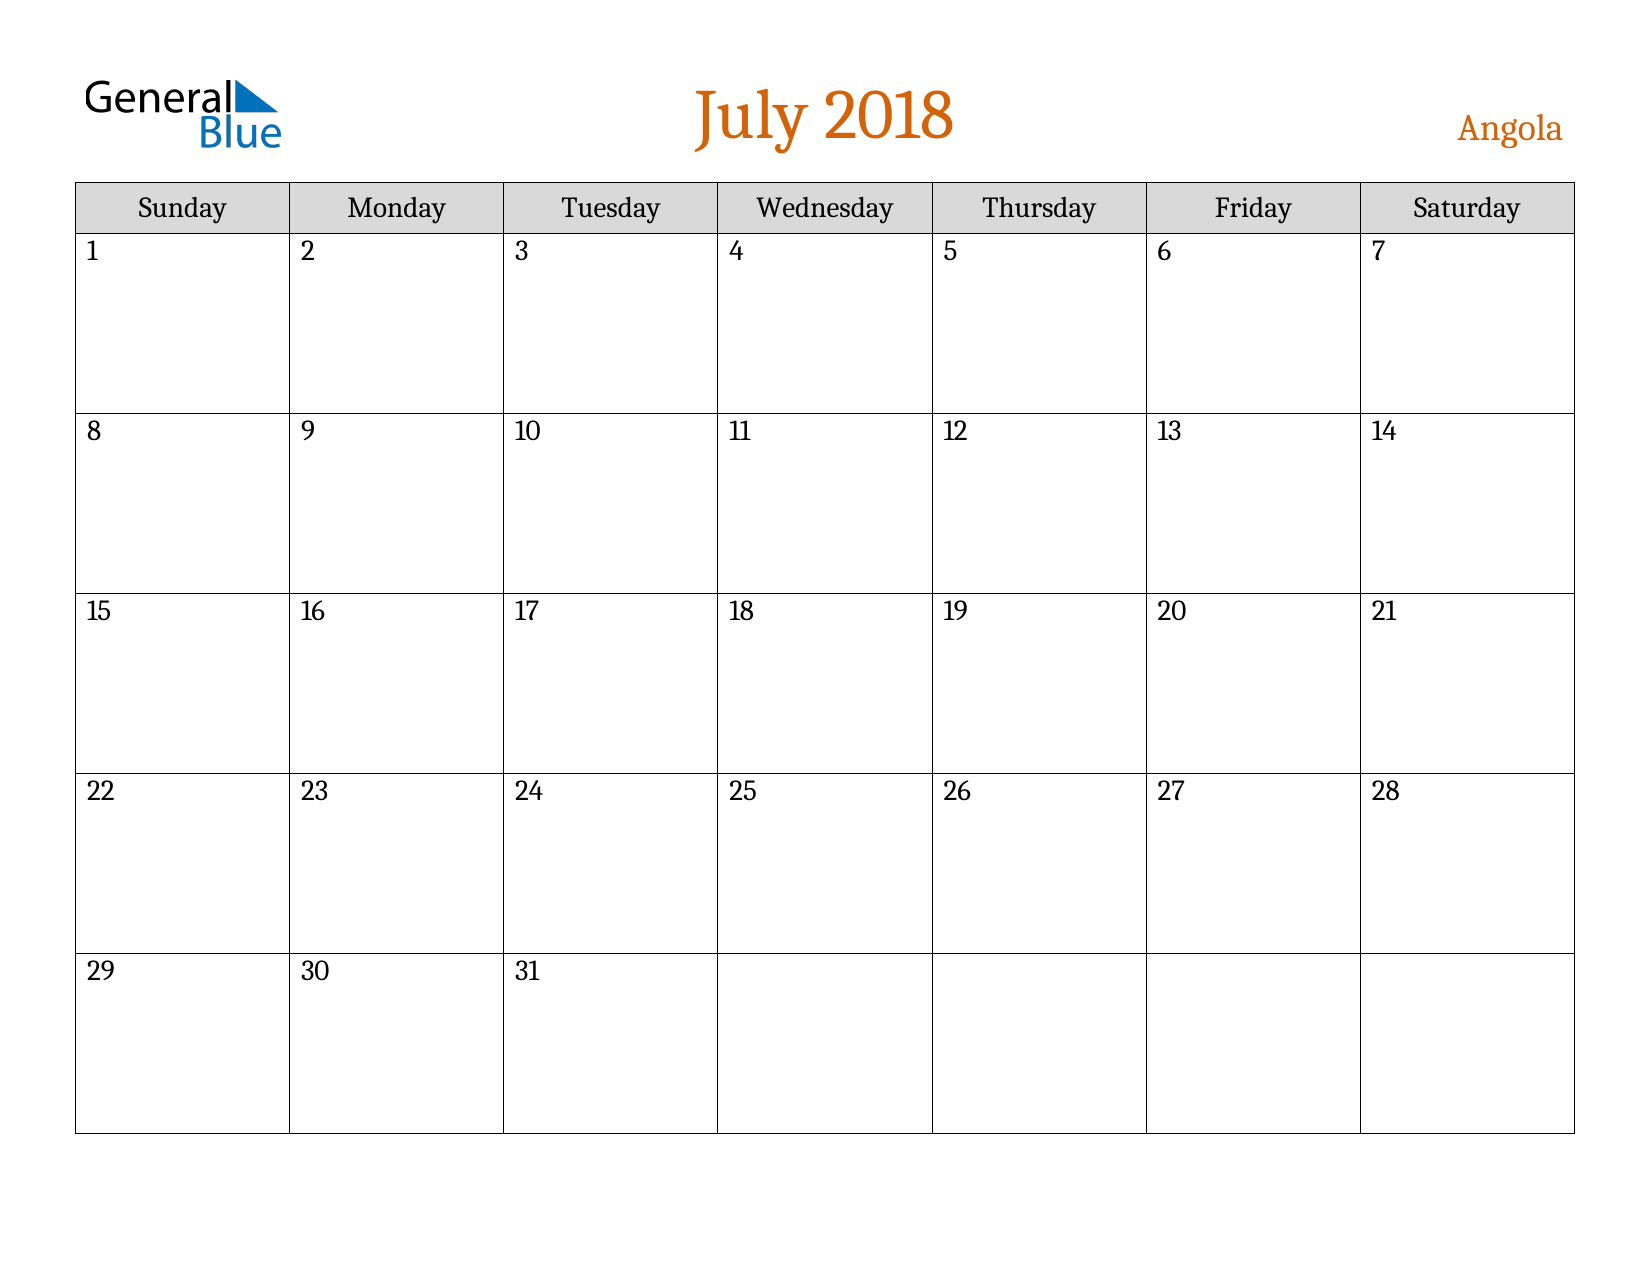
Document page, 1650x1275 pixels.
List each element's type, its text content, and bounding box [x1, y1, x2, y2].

table_cell 16 [290, 594, 503, 630]
table_cell 27 [1147, 774, 1360, 810]
table_cell [933, 270, 1146, 413]
table_header [76, 75, 503, 182]
table_cell 9 [290, 414, 503, 450]
table_cell 17 [504, 594, 717, 630]
table_cell 21 [1361, 594, 1574, 630]
table_cell [1147, 270, 1360, 413]
table_cell 1 [76, 234, 289, 270]
table_cell Saturday [1361, 183, 1574, 233]
table_cell [1361, 630, 1574, 773]
table_cell [76, 450, 289, 593]
table_cell 30 [290, 954, 503, 990]
table_cell [290, 270, 503, 413]
table_cell 7 [1361, 234, 1574, 270]
table_cell 4 [718, 234, 932, 270]
table_cell 2 [290, 234, 503, 270]
table_cell [933, 450, 1146, 593]
table_cell 13 [1147, 414, 1360, 450]
table_cell 10 [504, 414, 717, 450]
table_cell [1361, 270, 1574, 413]
table_cell [1361, 450, 1574, 593]
table_cell [933, 954, 1146, 990]
table_cell [718, 810, 932, 953]
table_cell 26 [933, 774, 1146, 810]
table_cell [718, 990, 932, 1133]
table_header July 2018 [504, 75, 1146, 182]
table_cell 5 [933, 234, 1146, 270]
table_cell 12 [933, 414, 1146, 450]
table_cell [504, 450, 717, 593]
table_cell [718, 270, 932, 413]
table_cell Thursday [933, 183, 1146, 233]
table_cell [76, 810, 289, 953]
table_cell 3 [504, 234, 717, 270]
table_cell [1147, 954, 1360, 990]
table_cell [504, 270, 717, 413]
table_cell [1147, 990, 1360, 1133]
table_cell [290, 630, 503, 773]
table_cell 31 [504, 954, 717, 990]
table_cell 6 [1147, 234, 1360, 270]
table_cell [1147, 630, 1360, 773]
table_header Angola [1146, 75, 1574, 182]
table_cell [1361, 990, 1574, 1133]
table_cell [1147, 810, 1360, 953]
table_cell Monday [290, 183, 503, 233]
table_cell [290, 450, 503, 593]
table_cell [1361, 810, 1574, 953]
table_cell [504, 810, 717, 953]
table_cell Sunday [76, 183, 289, 233]
table_cell 18 [718, 594, 932, 630]
table_cell 8 [76, 414, 289, 450]
table_cell [933, 630, 1146, 773]
table_cell 24 [504, 774, 717, 810]
table_cell [76, 990, 289, 1133]
table_cell 29 [76, 954, 289, 990]
table_cell [933, 990, 1146, 1133]
table_cell [76, 270, 289, 413]
table_cell 15 [76, 594, 289, 630]
table_cell [76, 630, 289, 773]
table_cell [504, 990, 717, 1133]
table_cell [718, 954, 932, 990]
table_cell 20 [1147, 594, 1360, 630]
table_cell [290, 810, 503, 953]
table_cell [718, 630, 932, 773]
table_cell [718, 450, 932, 593]
table_cell 28 [1361, 774, 1574, 810]
picture [86, 80, 281, 148]
table_cell 11 [718, 414, 932, 450]
table_cell 14 [1361, 414, 1574, 450]
table_cell 22 [76, 774, 289, 810]
table_cell 25 [718, 774, 932, 810]
table_cell Wednesday [718, 183, 932, 233]
table_cell Tuesday [504, 183, 717, 233]
table_cell [504, 630, 717, 773]
table_cell 23 [290, 774, 503, 810]
table_cell Friday [1147, 183, 1360, 233]
table_cell 19 [933, 594, 1146, 630]
table_cell [1361, 954, 1574, 990]
table_cell [933, 810, 1146, 953]
table_cell [290, 990, 503, 1133]
table_cell [1147, 450, 1360, 593]
